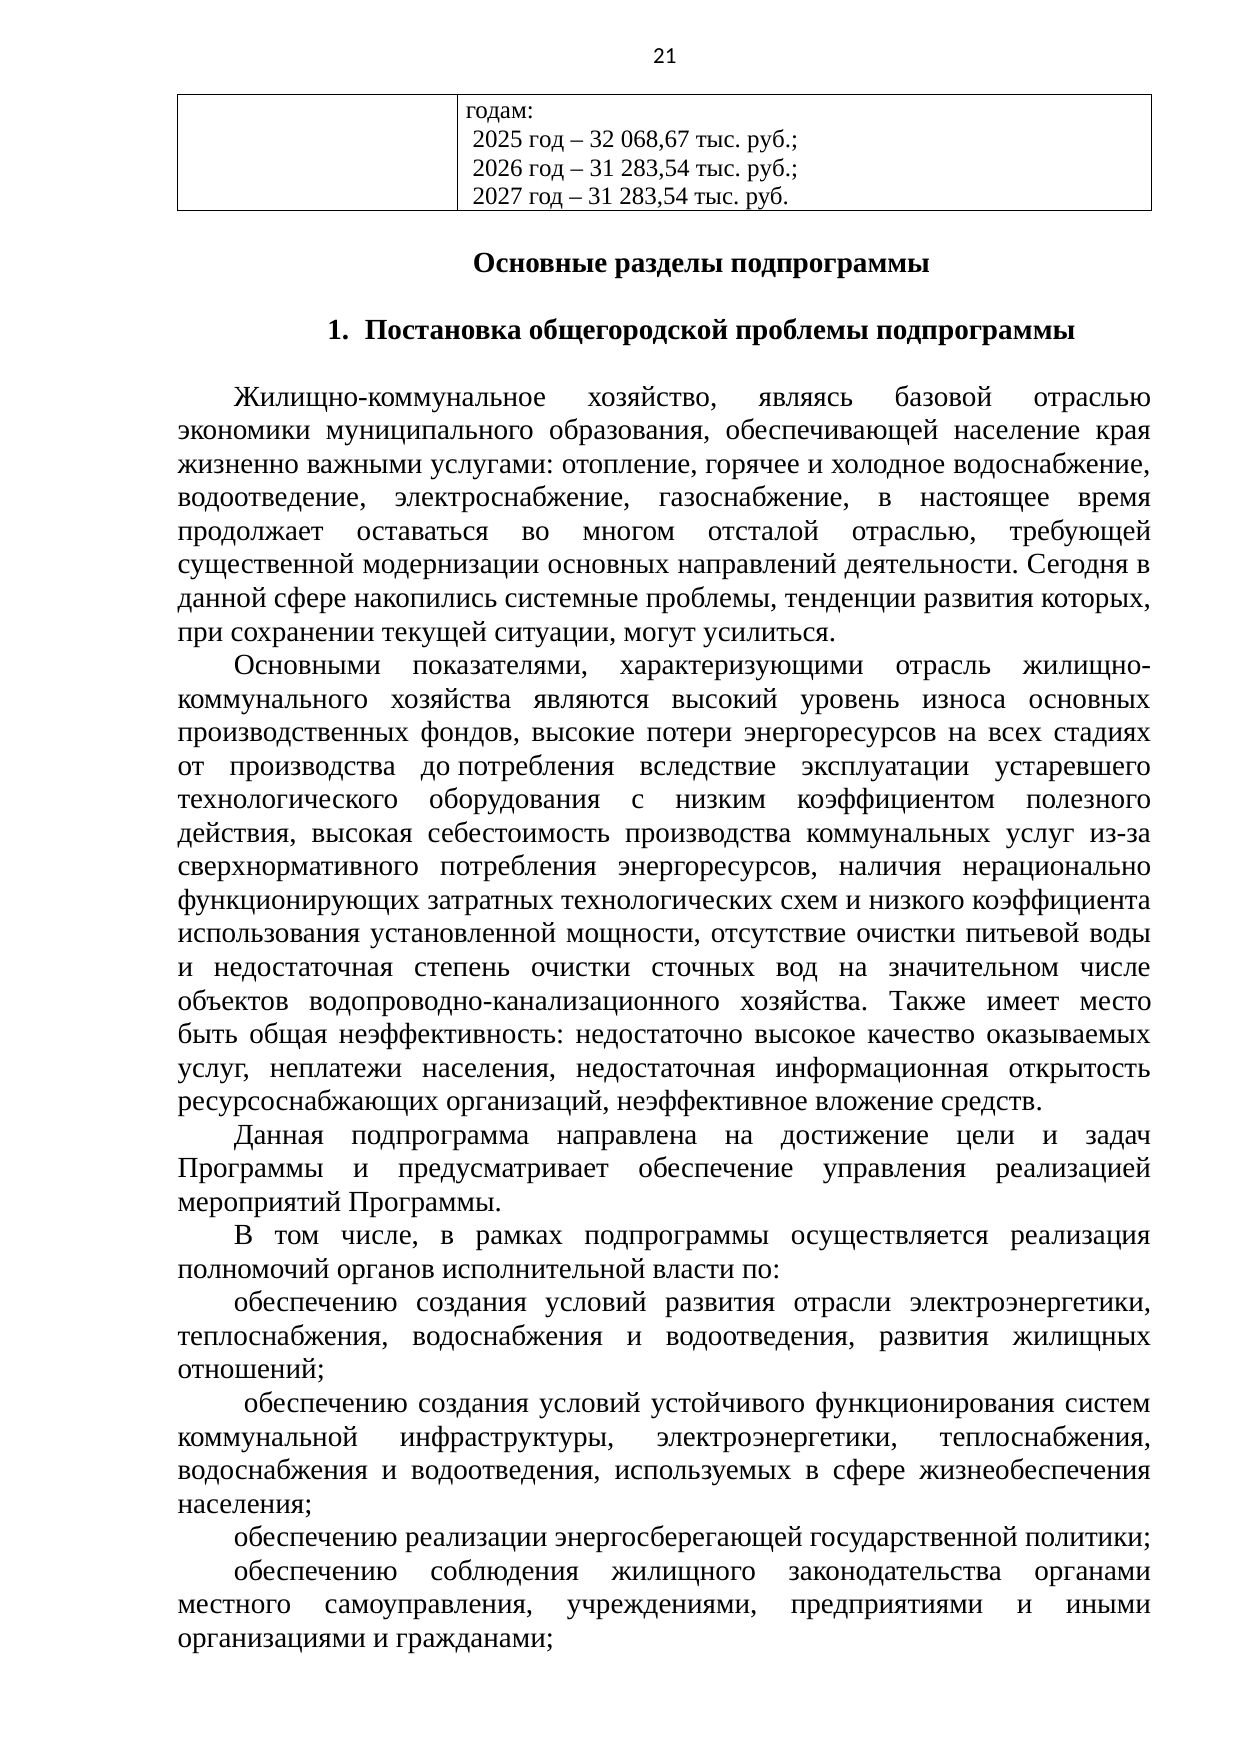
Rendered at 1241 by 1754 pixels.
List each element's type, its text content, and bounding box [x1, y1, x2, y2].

text обеспечению создания условий устойчивого функционирования систем коммунальной инфраструктуры, электроэнергетики, теплоснабжения, водоснабжения и водоотведения, используемых в сфере жизнеобеспечения населения; [177, 1385, 1152, 1519]
text Данная подпрограмма направлена на достижение цели и задач Программы и предусматривает обеспечение управления реализацией мероприятий Программы. [177, 1117, 1152, 1217]
text Основные разделы подпрограммы [177, 245, 1152, 278]
text Основными показателями, характеризующими отрасль жилищно-коммунального хозяйства являются высокий уровень износа основных производственных фондов, высокие потери энергоресурсов на всех стадиях от производства до потребления вследствие эксплуатации устаревшего технологического оборудования с низким коэффициентом полезного действия, высокая себестоимость производства коммунальных услуг из-за сверхнормативного потребления энергоресурсов, наличия нерационально функционирующих затратных технологических схем и низкого коэффициента использования установленной мощности, отсутствие очистки питьевой воды и недостаточная степень очистки сточных вод на значительном числе объектов водопроводно-канализационного хозяйства. Также имеет место быть общая неэффективность: недостаточно высокое качество оказываемых услуг, неплатежи населения, недостаточная информационная открытость ресурсоснабжающих организаций, неэффективное вложение средств. [177, 647, 1152, 1117]
list Постановка общегородской проблемы подпрограммы [251, 312, 1152, 345]
text Жилищно-коммунальное хозяйство, являясь базовой отраслью экономики муниципального образования, обеспечивающей население края жизненно важными услугами: отопление, горячее и холодное водоснабжение, водоотведение, электроснабжение, газоснабжение, в настоящее время продолжает оставаться во многом отсталой отраслью, требующей существенной модернизации основных направлений деятельности. Сегодня в данной сфере накопились системные проблемы, тенденции развития которых, при сохранении текущей ситуации, могут усилиться. [177, 379, 1152, 647]
text В том числе, в рамках подпрограммы осуществляется реализация полномочий органов исполнительной власти по: [177, 1217, 1152, 1284]
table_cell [178, 95, 457, 210]
text обеспечению создания условий развития отрасли электроэнергетики, теплоснабжения, водоснабжения и водоотведения, развития жилищных отношений; [177, 1284, 1152, 1385]
text обеспечению реализации энергосберегающей государственной политики; [177, 1519, 1152, 1553]
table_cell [458, 95, 1151, 210]
text обеспечению соблюдения жилищного законодательства органами местного самоуправления, учреждениями, предприятиями и иными организациями и гражданами; [177, 1553, 1152, 1653]
